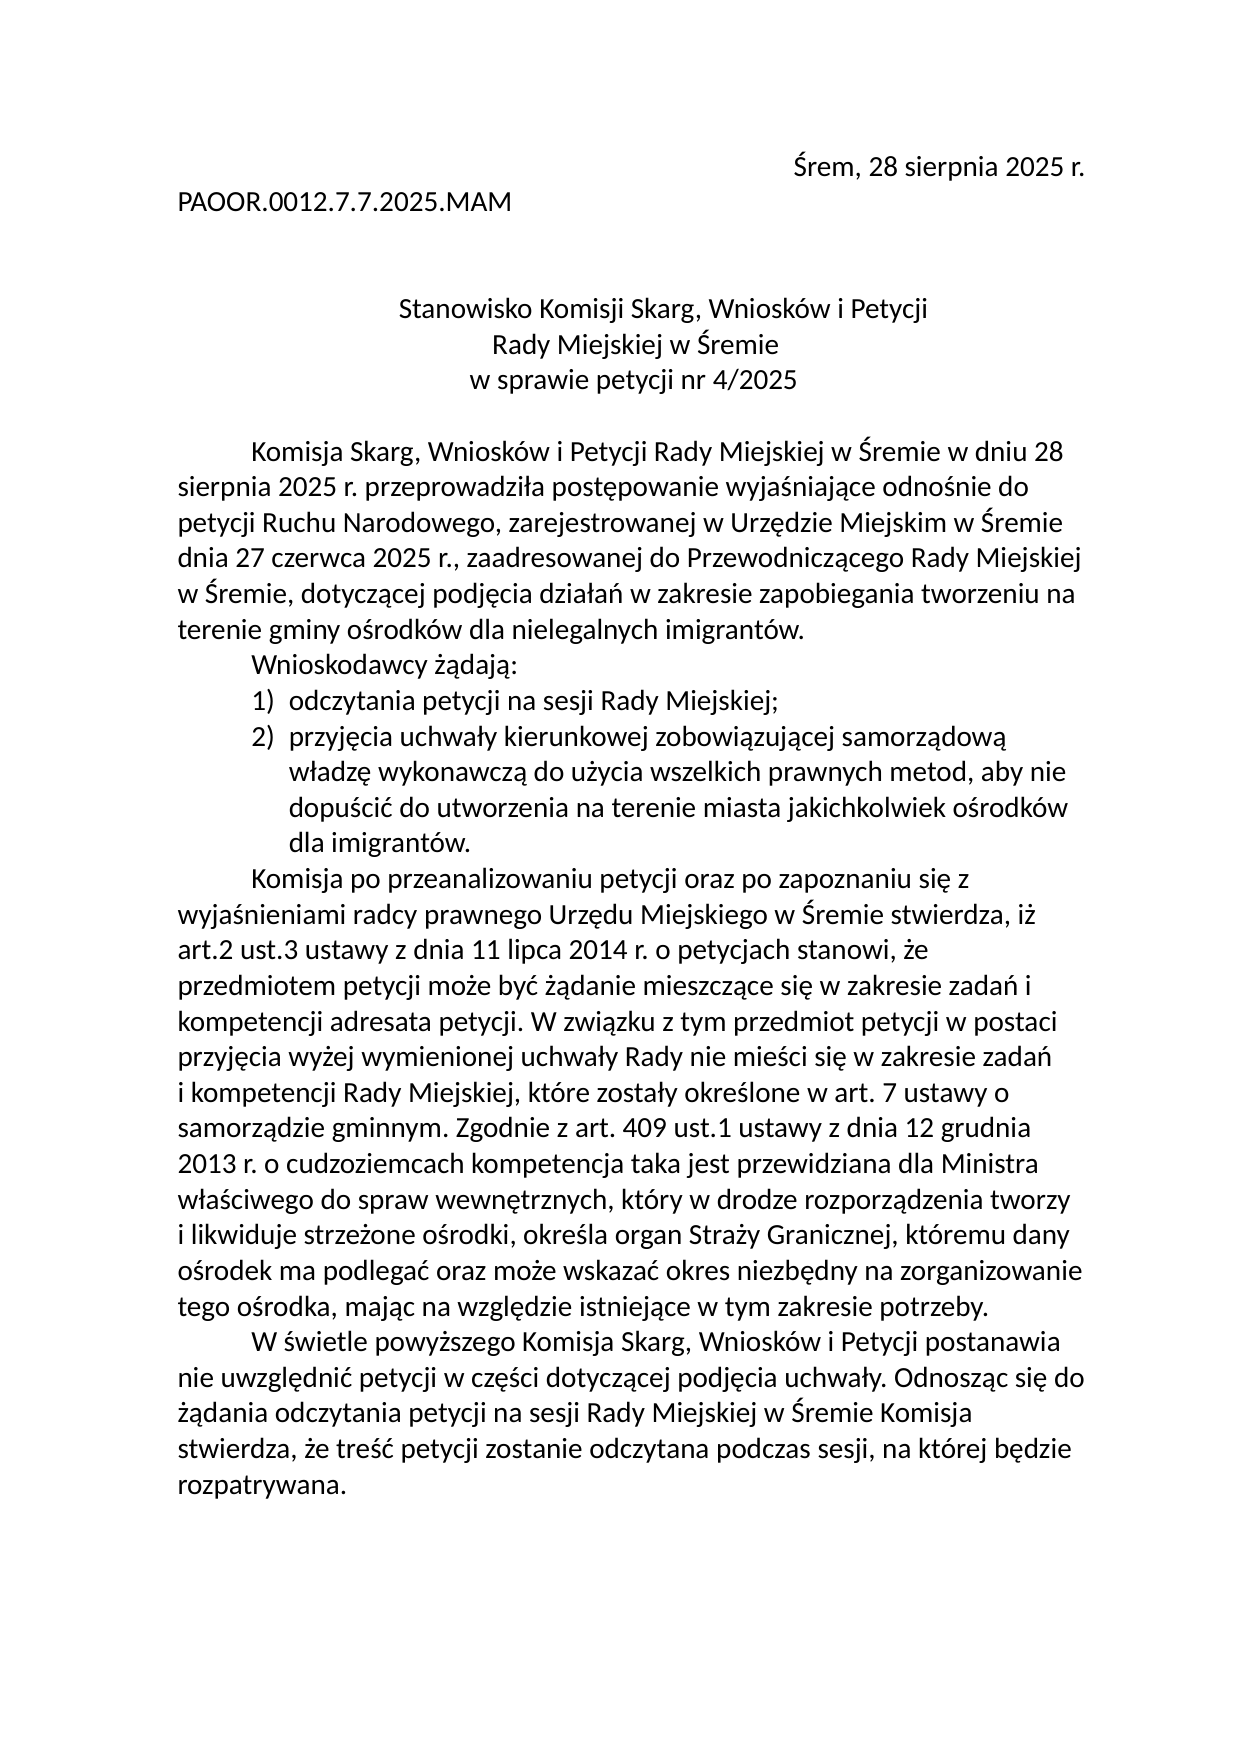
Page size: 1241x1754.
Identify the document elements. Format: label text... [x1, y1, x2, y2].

list przyjęcia uchwały kierunkowej zobowiązującej samorządową władzę wykonawczą do użycia wszelkich prawnych metod, aby nie dopuścić do utworzenia na terenie miasta jakichkolwiek ośrodków dla imigrantów. [251, 718, 1093, 860]
text PAOOR.0012.7.7.2025.MAM [177, 183, 1093, 219]
text nie uwzględnić petycji w części dotyczącej podjęcia uchwały. Odnosząc się do żądania odczytania petycji na sesji Rady Miejskiej w Śremie Komisja stwierdza, że treść petycji zostanie odczytana podczas sesji, na której będzie rozpatrywana. [177, 1359, 1093, 1501]
list odczytania petycji na sesji Rady Miejskiej; [251, 682, 1093, 718]
text Komisja Skarg, Wniosków i Petycji Rady Miejskiej w Śremie w dniu 28 sierpnia 2025 r. przeprowadziła postępowanie wyjaśniające odnośnie do petycji Ruchu Narodowego, zarejestrowanej w Urzędzie Miejskim w Śremie dnia 27 czerwca 2025 r., zaadresowanej do Przewodniczącego Rady Miejskiej w Śremie, dotyczącej podjęcia działań w zakresie zapobiegania tworzeniu na terenie gminy ośrodków dla nielegalnych imigrantów. [177, 433, 1093, 646]
text W świetle powyższego Komisja Skarg, Wniosków i Petycji postanawia [251, 1323, 1093, 1359]
text Wnioskodawcy żądają: [177, 646, 1093, 682]
text Komisja po przeanalizowaniu petycji oraz po zapoznaniu się z wyjaśnieniami radcy prawnego Urzędu Miejskiego w Śremie stwierdza, iż art.2 ust.3 ustawy z dnia 11 lipca 2014 r. o petycjach stanowi, że przedmiotem petycji może być żądanie mieszczące się w zakresie zadań i kompetencji adresata petycji. W związku z tym przedmiot petycji w postaci przyjęcia wyżej wymienionej uchwały Rady nie mieści się w zakresie zadań i kompetencji Rady Miejskiej, które zostały określone w art. 7 ustawy o samorządzie gminnym. Zgodnie z art. 409 ust.1 ustawy z dnia 12 grudnia 2013 r. o cudzoziemcach kompetencja taka jest przewidziana dla Ministra właściwego do spraw wewnętrznych, który w drodze rozporządzenia tworzy i likwiduje strzeżone ośrodki, określa organ Straży Granicznej, któremu dany ośrodek ma podlegać oraz może wskazać okres niezbędny na zorganizowanie tego ośrodka, mając na względzie istniejące w tym zakresie potrzeby. [177, 860, 1093, 1323]
text Śrem, 28 sierpnia 2025 r. [693, 148, 1093, 183]
text w sprawie petycji nr 4/2025 [177, 361, 1093, 397]
text Stanowisko Komisji Skarg, Wniosków i Petycji [177, 290, 1093, 326]
text Rady Miejskiej w Śremie [177, 326, 1093, 361]
